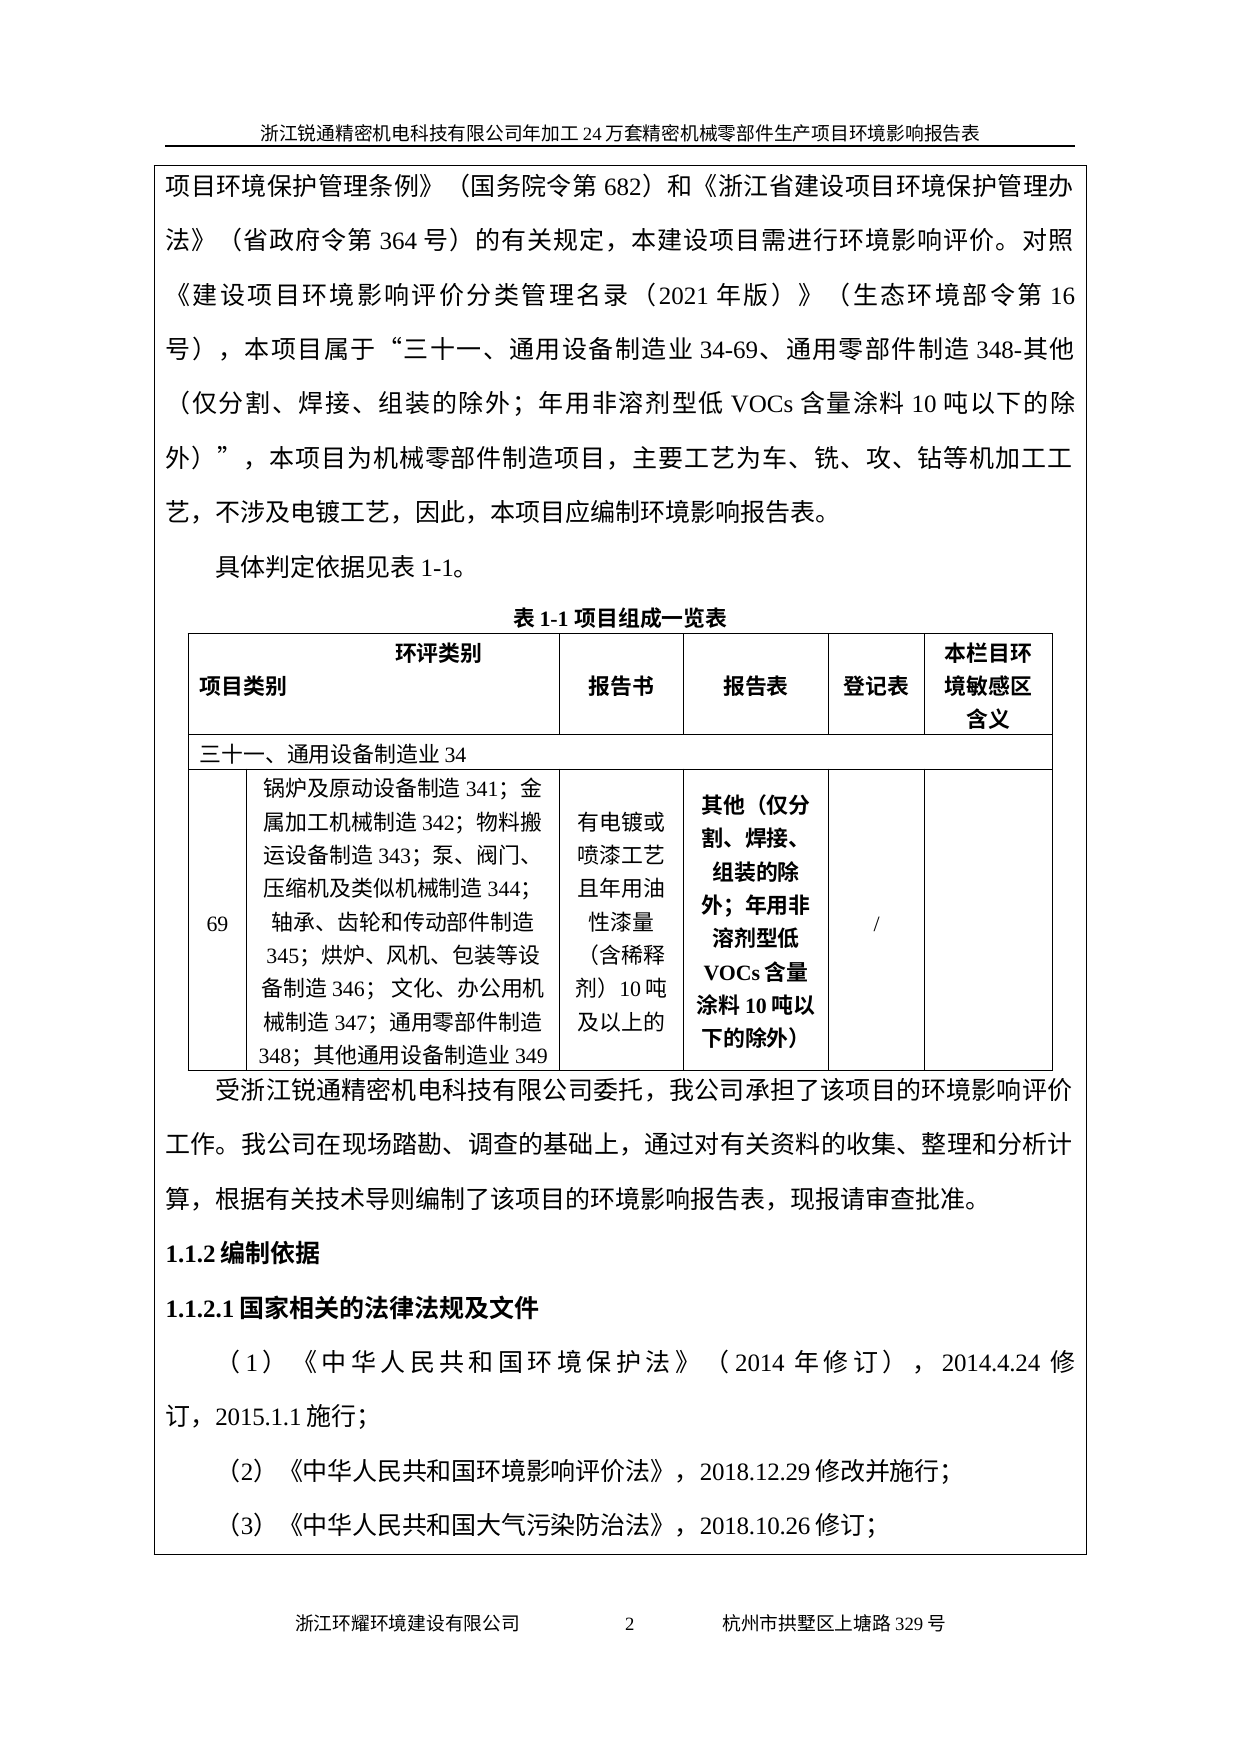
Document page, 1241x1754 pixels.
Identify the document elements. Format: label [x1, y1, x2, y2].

table_cell [155, 166, 1086, 1554]
